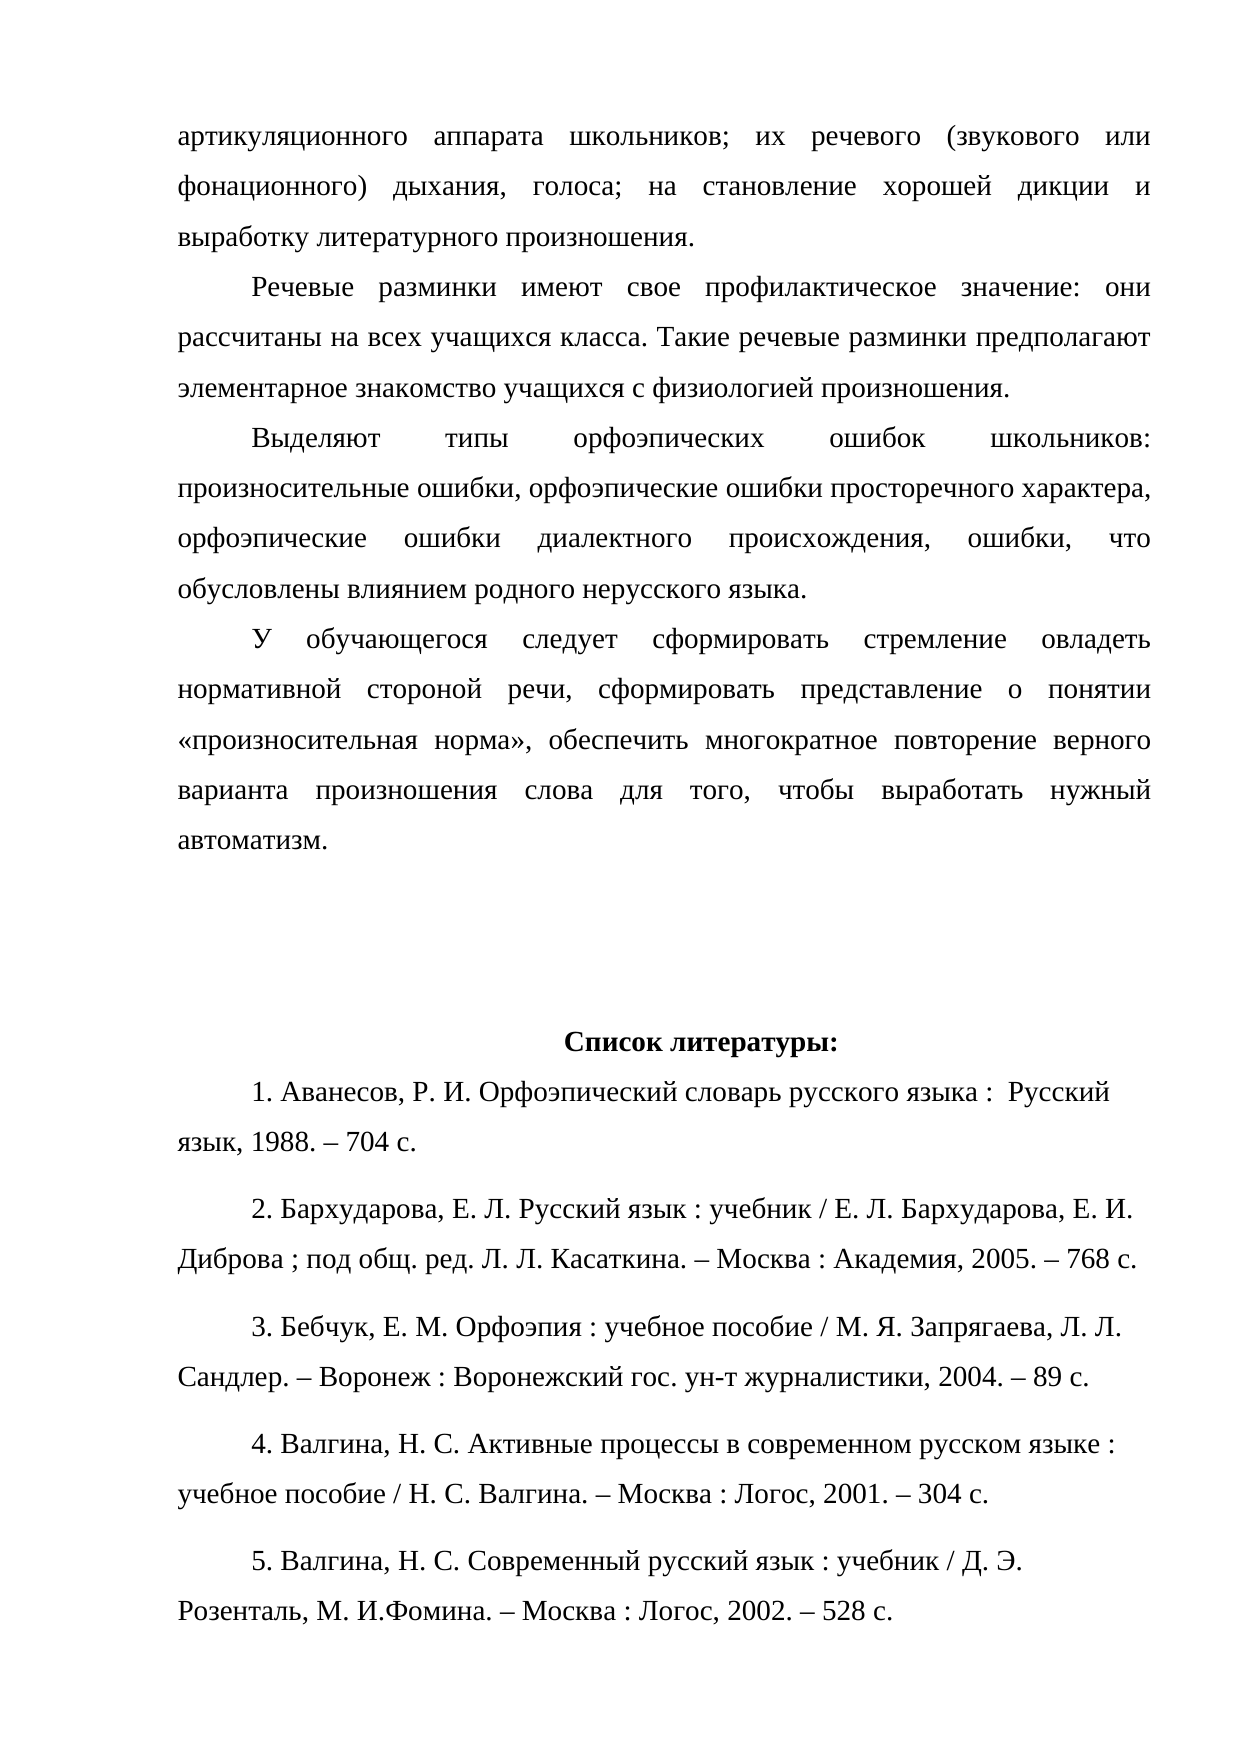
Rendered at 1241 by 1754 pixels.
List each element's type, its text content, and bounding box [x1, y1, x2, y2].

text Выделяют типы орфоэпических ошибок школьников: произносительные ошибки, орфоэпические ошибки просторечного характера, орфоэпические ошибки диалектного происхождения, ошибки, что обусловлены влиянием родного нерусского языка. [177, 420, 1152, 604]
text У обучающегося следует сформировать стремление овладеть нормативной стороной речи, сформировать представление о понятии «произносительная норма», обеспечить многократное повторение верного варианта произношения слова для того, чтобы выработать нужный автоматизм. [177, 621, 1152, 856]
text 3. Бебчук, Е. М. Орфоэпия : учебное пособие / М. Я. Запрягаева, Л. Л. Сандлер. – Воронеж : Воронежский гос. ун-т журналистики, 2004. – 89 с. [177, 1309, 1152, 1392]
text Список литературы: [177, 1024, 1152, 1057]
text 2. Бархударова, Е. Л. Русский язык : учебник / Е. Л. Бархударова, Е. И. Диброва ; под общ. ред. Л. Л. Касаткина. – Москва : Академия, 2005. – 768 с. [177, 1191, 1152, 1275]
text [177, 118, 1152, 252]
text Речевые разминки имеют свое профилактическое значение: они рассчитаны на всех учащихся класса. Такие речевые разминки предполагают элементарное знакомство учащихся с физиологией произношения. [177, 269, 1152, 403]
text 5. Валгина, Н. С. Современный русский язык : учебник / Д. Э. Розенталь, М. И.Фомина. – Москва : Логос, 2002. – 528 с. [177, 1543, 1152, 1627]
text 1. Аванесов, Р. И. Орфоэпический словарь русского языка : Русский язык, 1988. – 704 с. [177, 1074, 1152, 1158]
text 4. Валгина, Н. С. Активные процессы в современном русском языке : учебное пособие / Н. С. Валгина. – Москва : Логос, 2001. – 304 с. [177, 1426, 1152, 1510]
